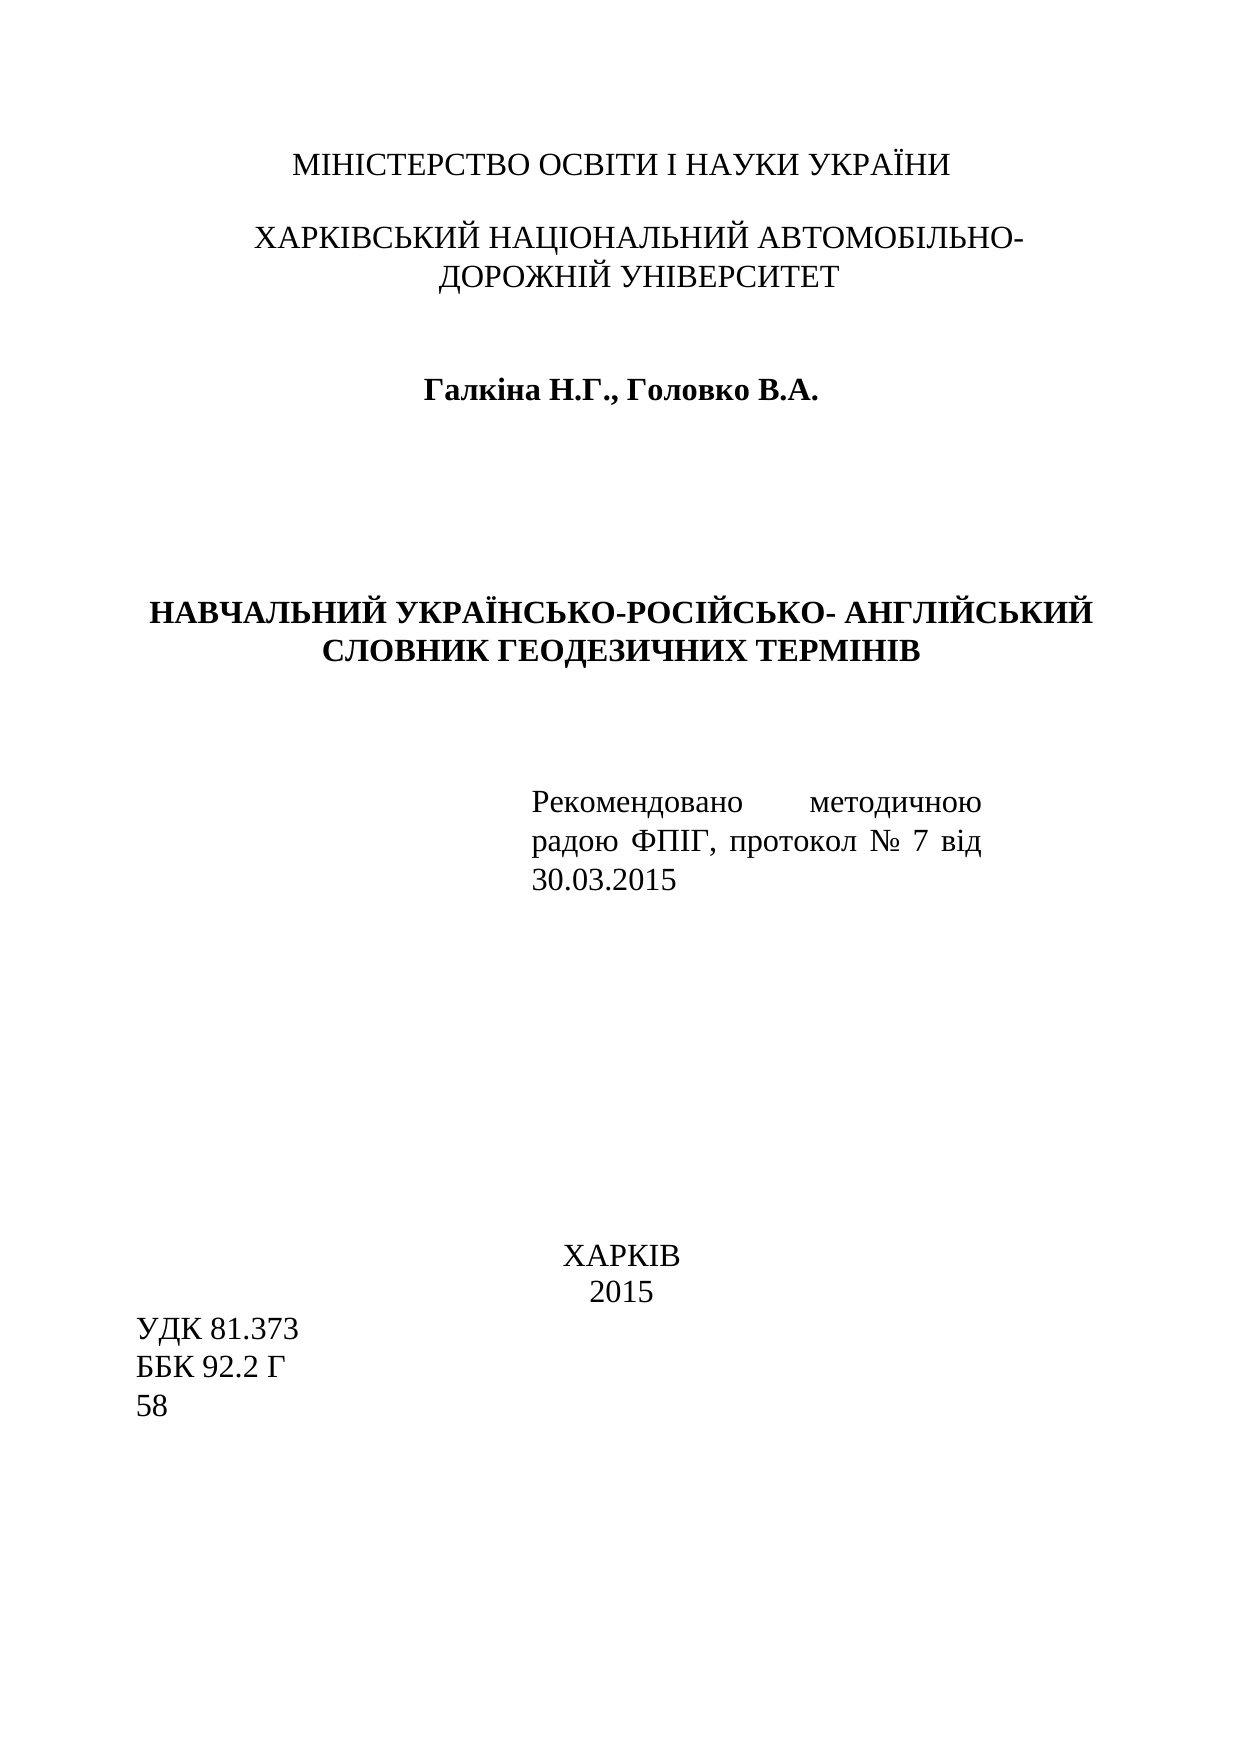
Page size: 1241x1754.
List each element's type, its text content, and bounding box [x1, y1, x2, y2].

text ХАРКІВСЬКИЙ НАЦІОНАЛЬНИЙ АВТОМОБІЛЬНО- ДОРОЖНІЙ УНІВЕРСИТЕТ [169, 218, 1109, 294]
text 2015 [133, 1276, 1109, 1308]
text НАВЧАЛЬНИЙ УКРАЇНСЬКО-РОСІЙСЬКО- АНГЛІЙСЬКИЙ СЛОВНИК ГЕОДЕЗИЧНИХ ТЕРМІНІВ [133, 592, 1109, 669]
text УДК 81.373 ББК 92.2 Г 58 [136, 1308, 301, 1424]
text Рекомендовано методичною радою ФПІГ, протокол № 7 від 30.03.2015 [531, 782, 982, 898]
text Галкіна Н.Г., Головко В.А. [133, 374, 1109, 406]
text МІНІСТЕРСТВО ОСВІТИ І НАУКИ УКРАЇНИ [133, 150, 1109, 182]
text ХАРКІВ [133, 1240, 1109, 1272]
